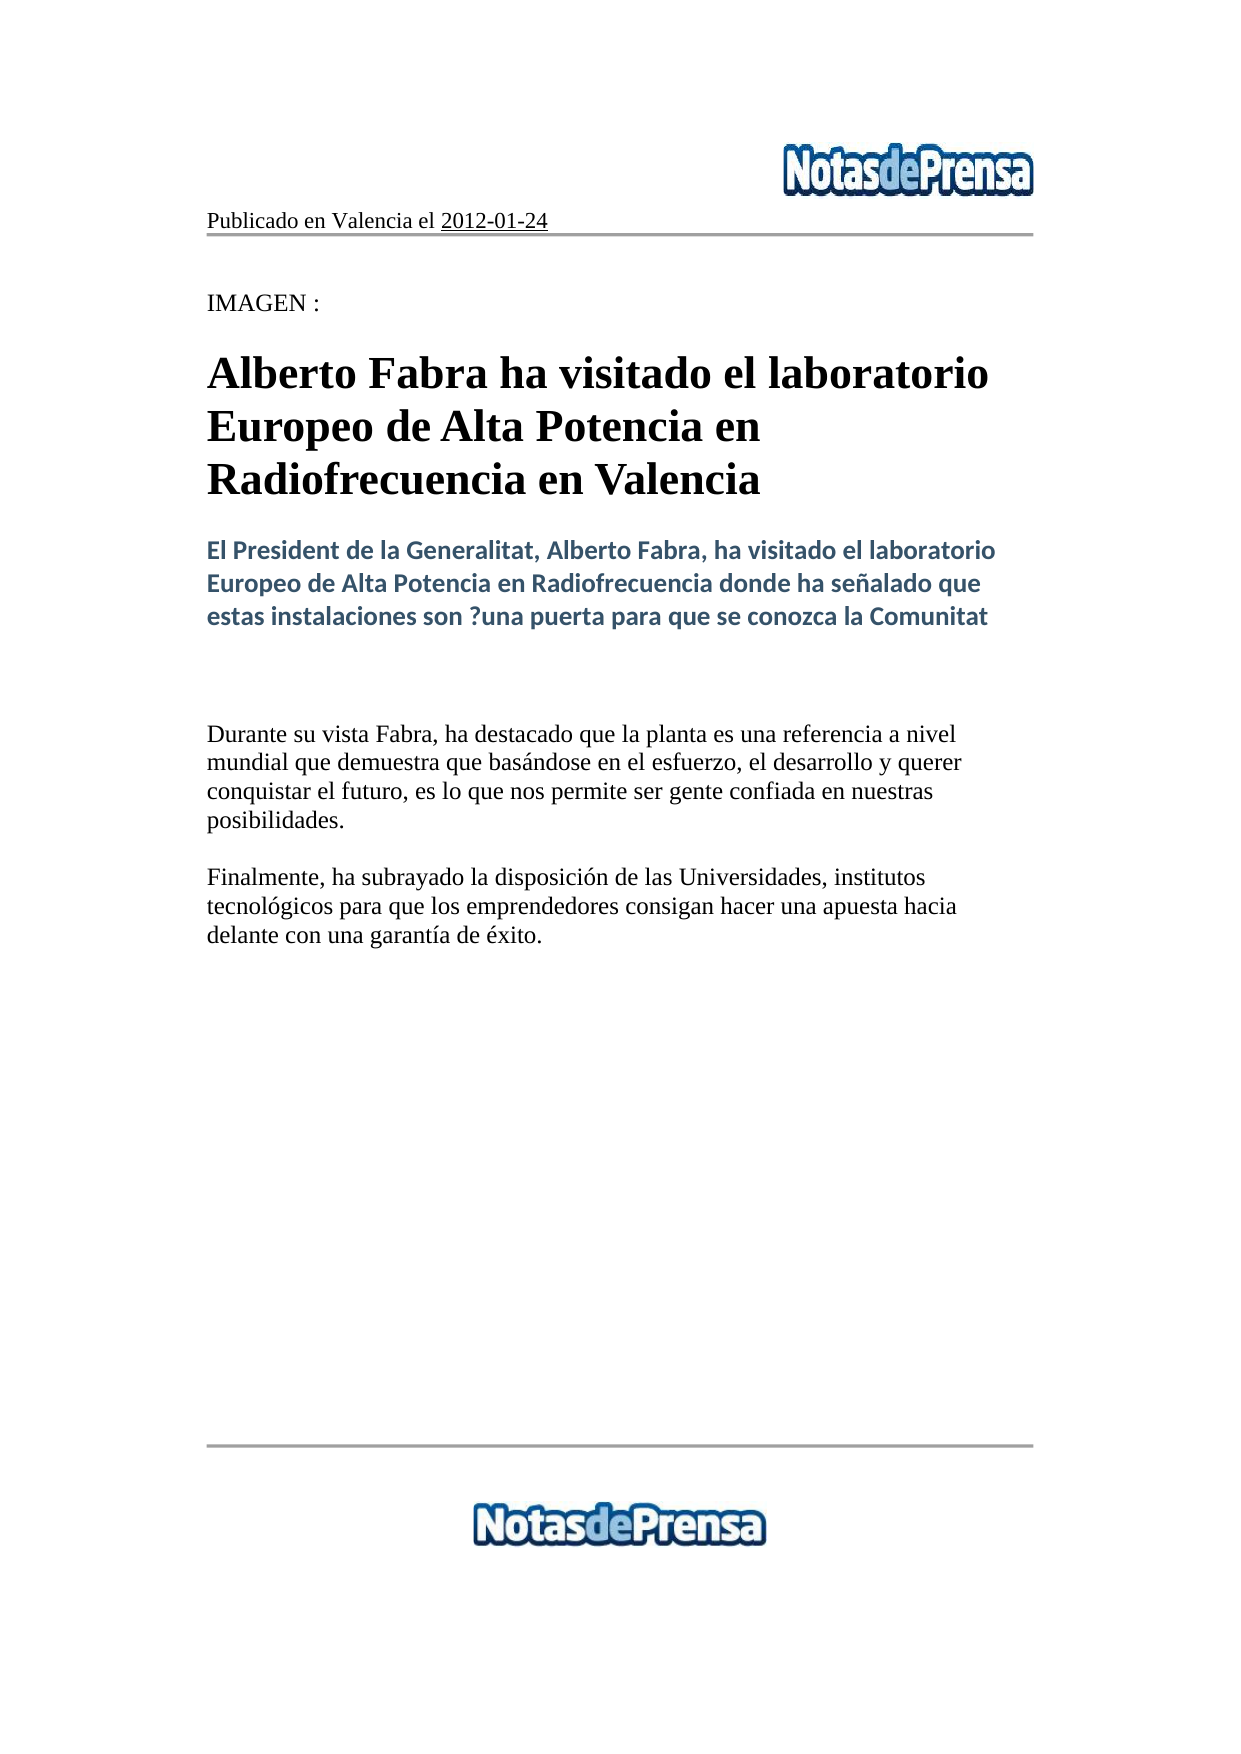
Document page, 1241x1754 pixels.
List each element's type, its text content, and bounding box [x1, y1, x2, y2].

picture [473, 1501, 767, 1548]
picture [783, 142, 1034, 199]
subtitle Alberto Fabra ha visitado el laboratorio Europeo de Alta Potencia en Radiofrecuencia en Valencia [207, 346, 1033, 504]
text Durante su vista Fabra, ha destacado que la planta es una referencia a nivel mundial que demuestra que basándose en el esfuerzo, el desarrollo y querer conquistar el futuro, es lo que nos permite ser gente confiada en nuestras posibilidades. Finalmente, ha subrayado la disposición de las Universidades, institutos tecnológicos para que los emprendedores consigan hacer una apuesta hacia delante con una garantía de éxito. [207, 661, 1033, 1006]
text IMAGEN : [207, 288, 1033, 317]
subtitle El President de la Generalitat, Alberto Fabra, ha visitado el laboratorio Europeo de Alta Potencia en Radiofrecuencia donde ha señalado que estas instalaciones son ?una puerta para que se conozca la Comunitat [207, 533, 1033, 632]
